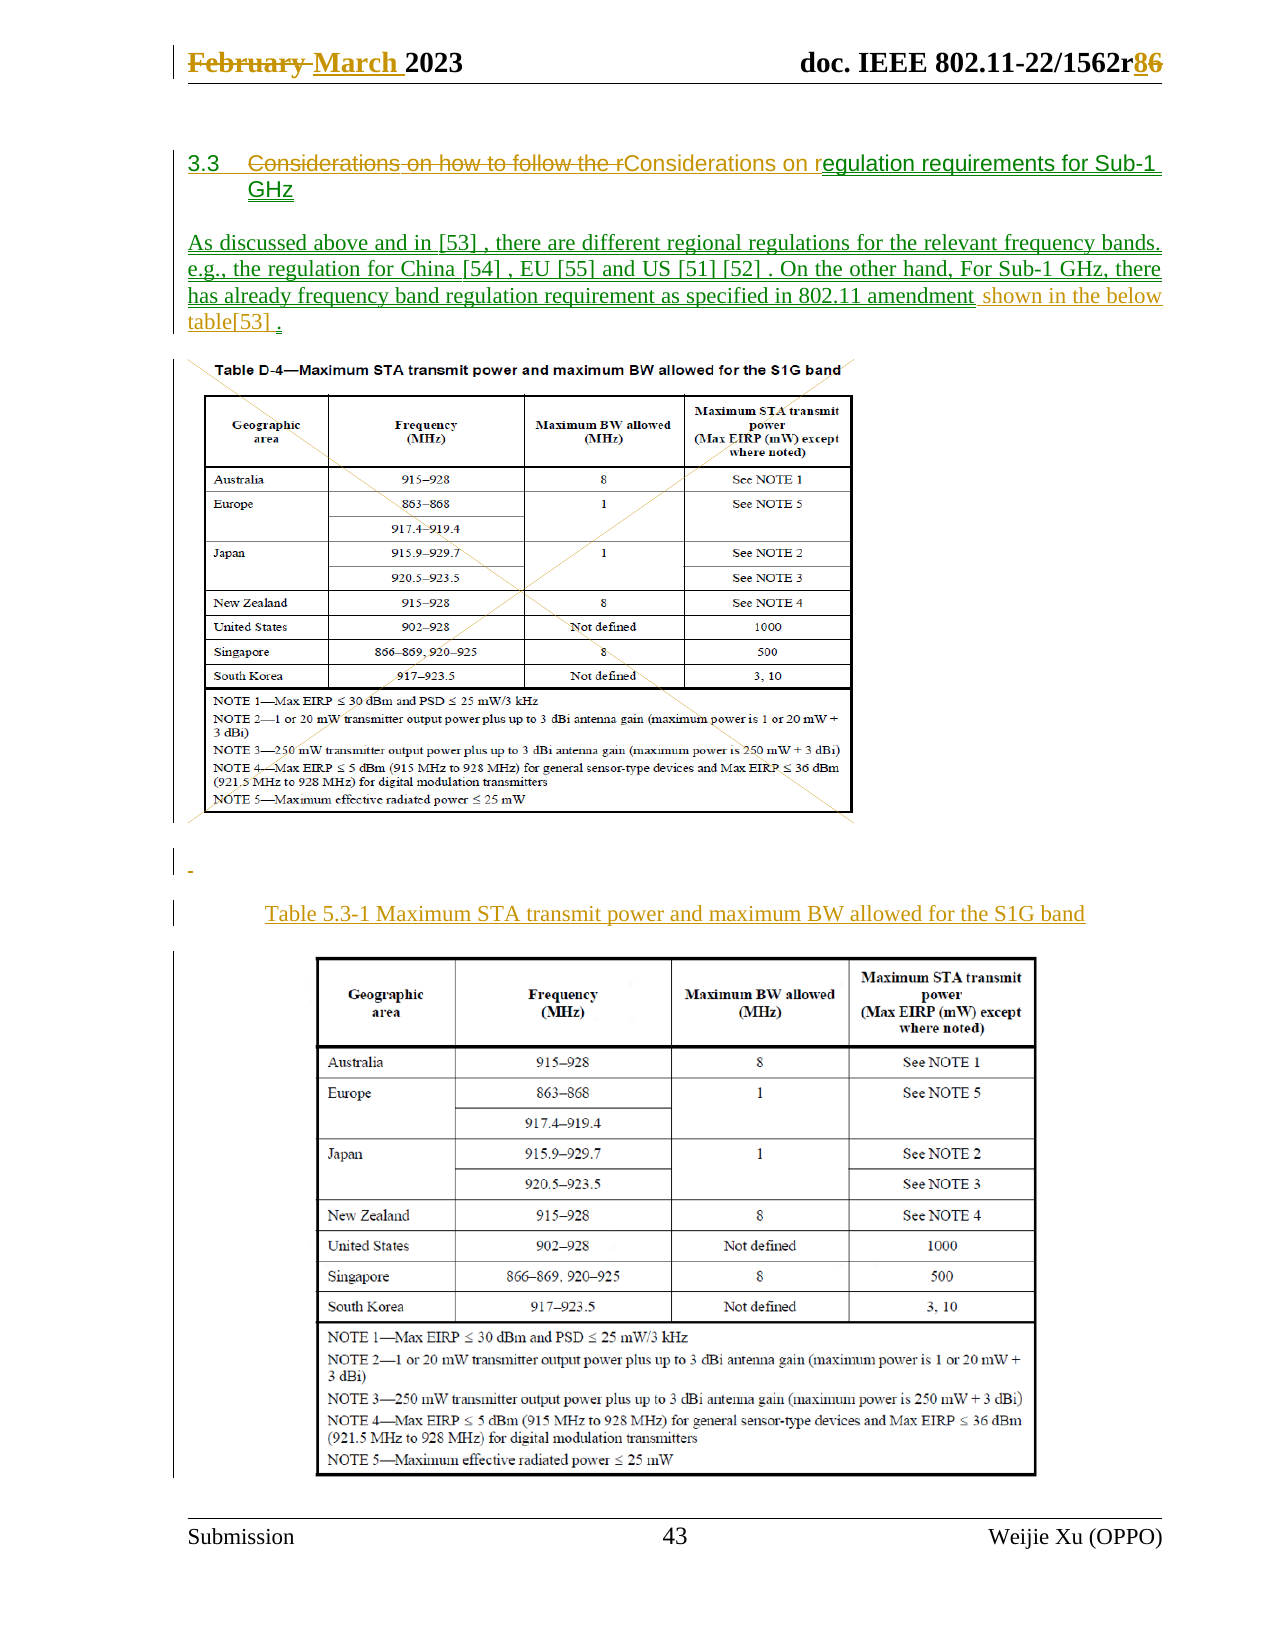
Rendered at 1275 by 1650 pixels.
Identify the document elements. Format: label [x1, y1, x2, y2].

picture [187, 360, 519, 822]
picture [189, 592, 853, 824]
picture [189, 359, 853, 590]
picture [522, 361, 854, 822]
picture [309, 951, 1041, 1479]
